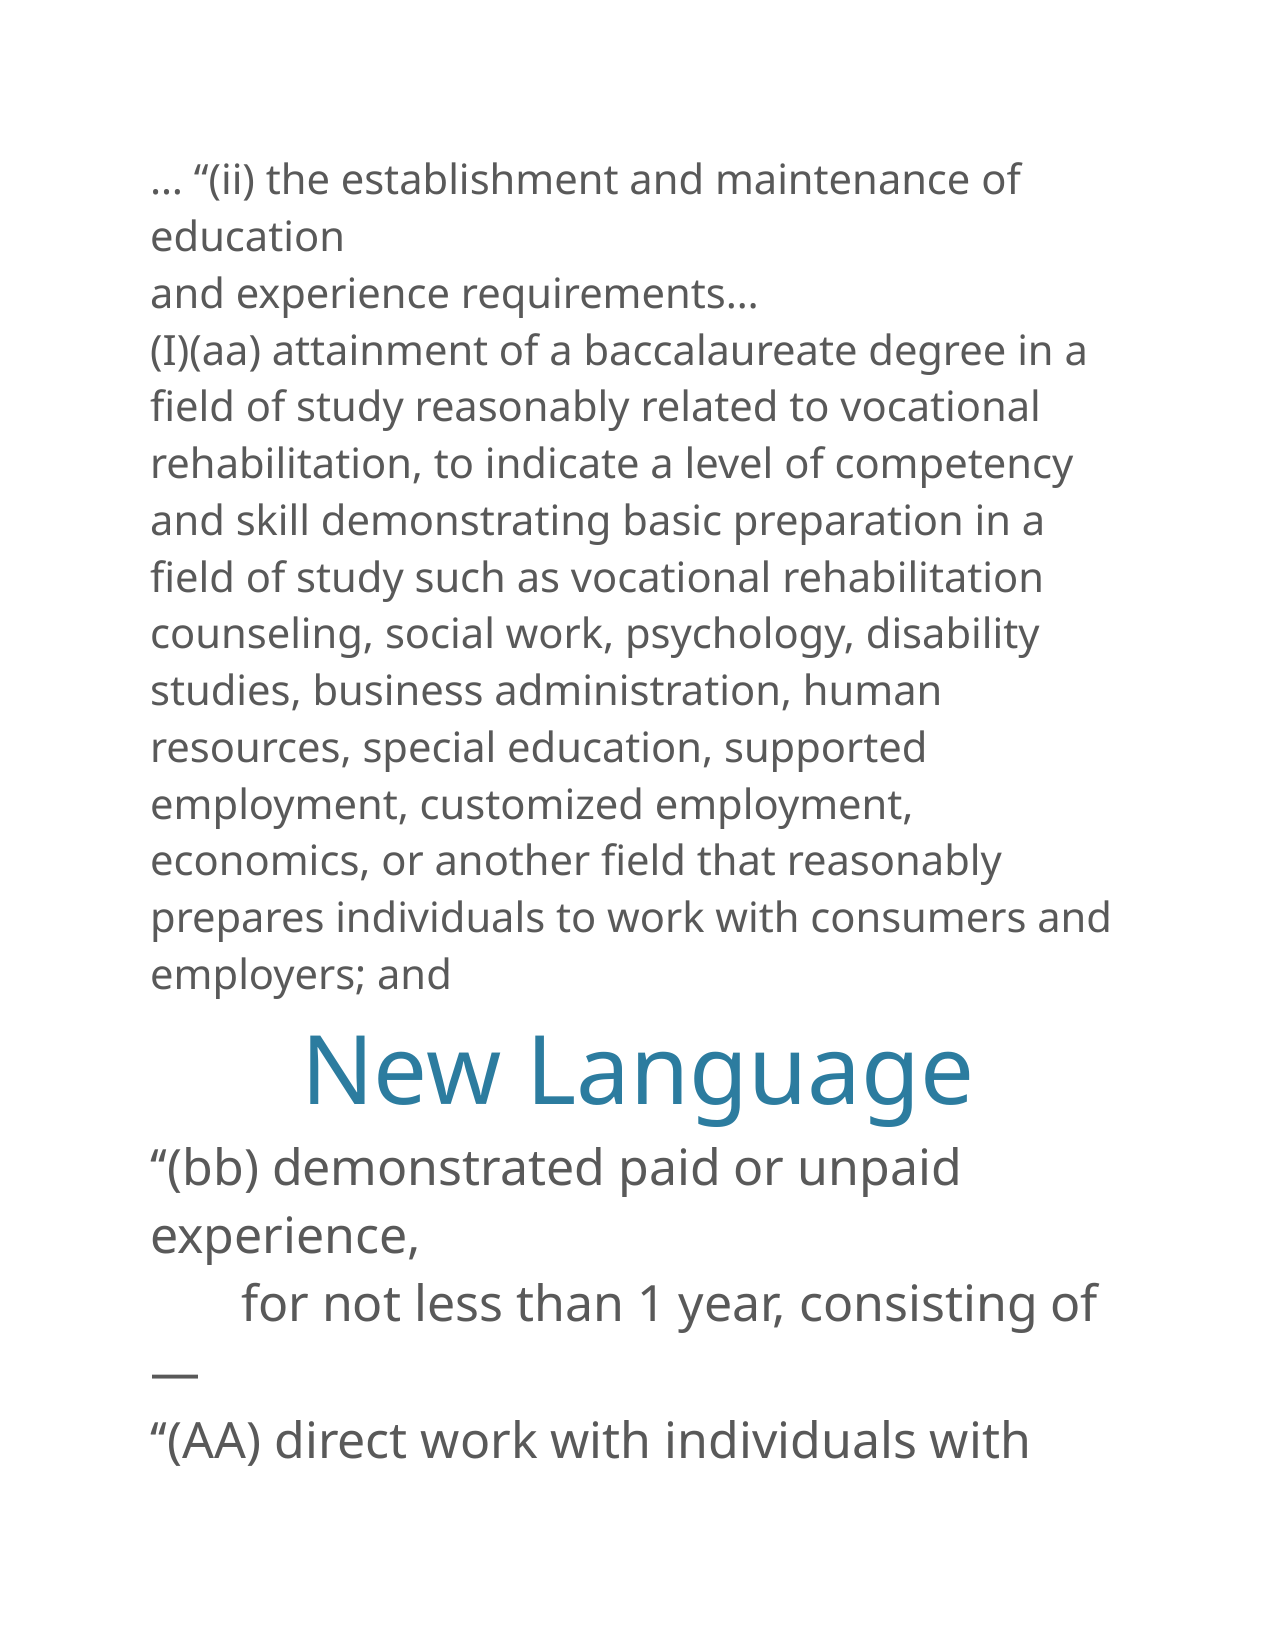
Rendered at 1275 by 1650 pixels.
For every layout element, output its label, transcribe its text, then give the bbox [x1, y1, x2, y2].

subtitle … ‘‘(ii) the establishment and maintenance of education [150, 150, 1125, 263]
subtitle for not less than 1 year, consisting of— [150, 1268, 1125, 1404]
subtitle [150, 1404, 1125, 1473]
subtitle ‘‘(bb) demonstrated paid or unpaid experience, [150, 1132, 1125, 1268]
subtitle and experience requirements… [150, 263, 1125, 320]
subtitle (I)(aa) attainment of a baccalaureate degree in a field of study reasonably related to vocational rehabilitation, to indicate a level of competency and skill demonstrating basic preparation in a field of study such as vocational rehabilitation counseling, social work, psychology, disability studies, business administration, human resources, special education, supported employment, customized employment, economics, or another field that reasonably prepares individuals to work with consumers and employers; and [150, 320, 1125, 1002]
subtitle New Language [150, 1002, 1125, 1132]
